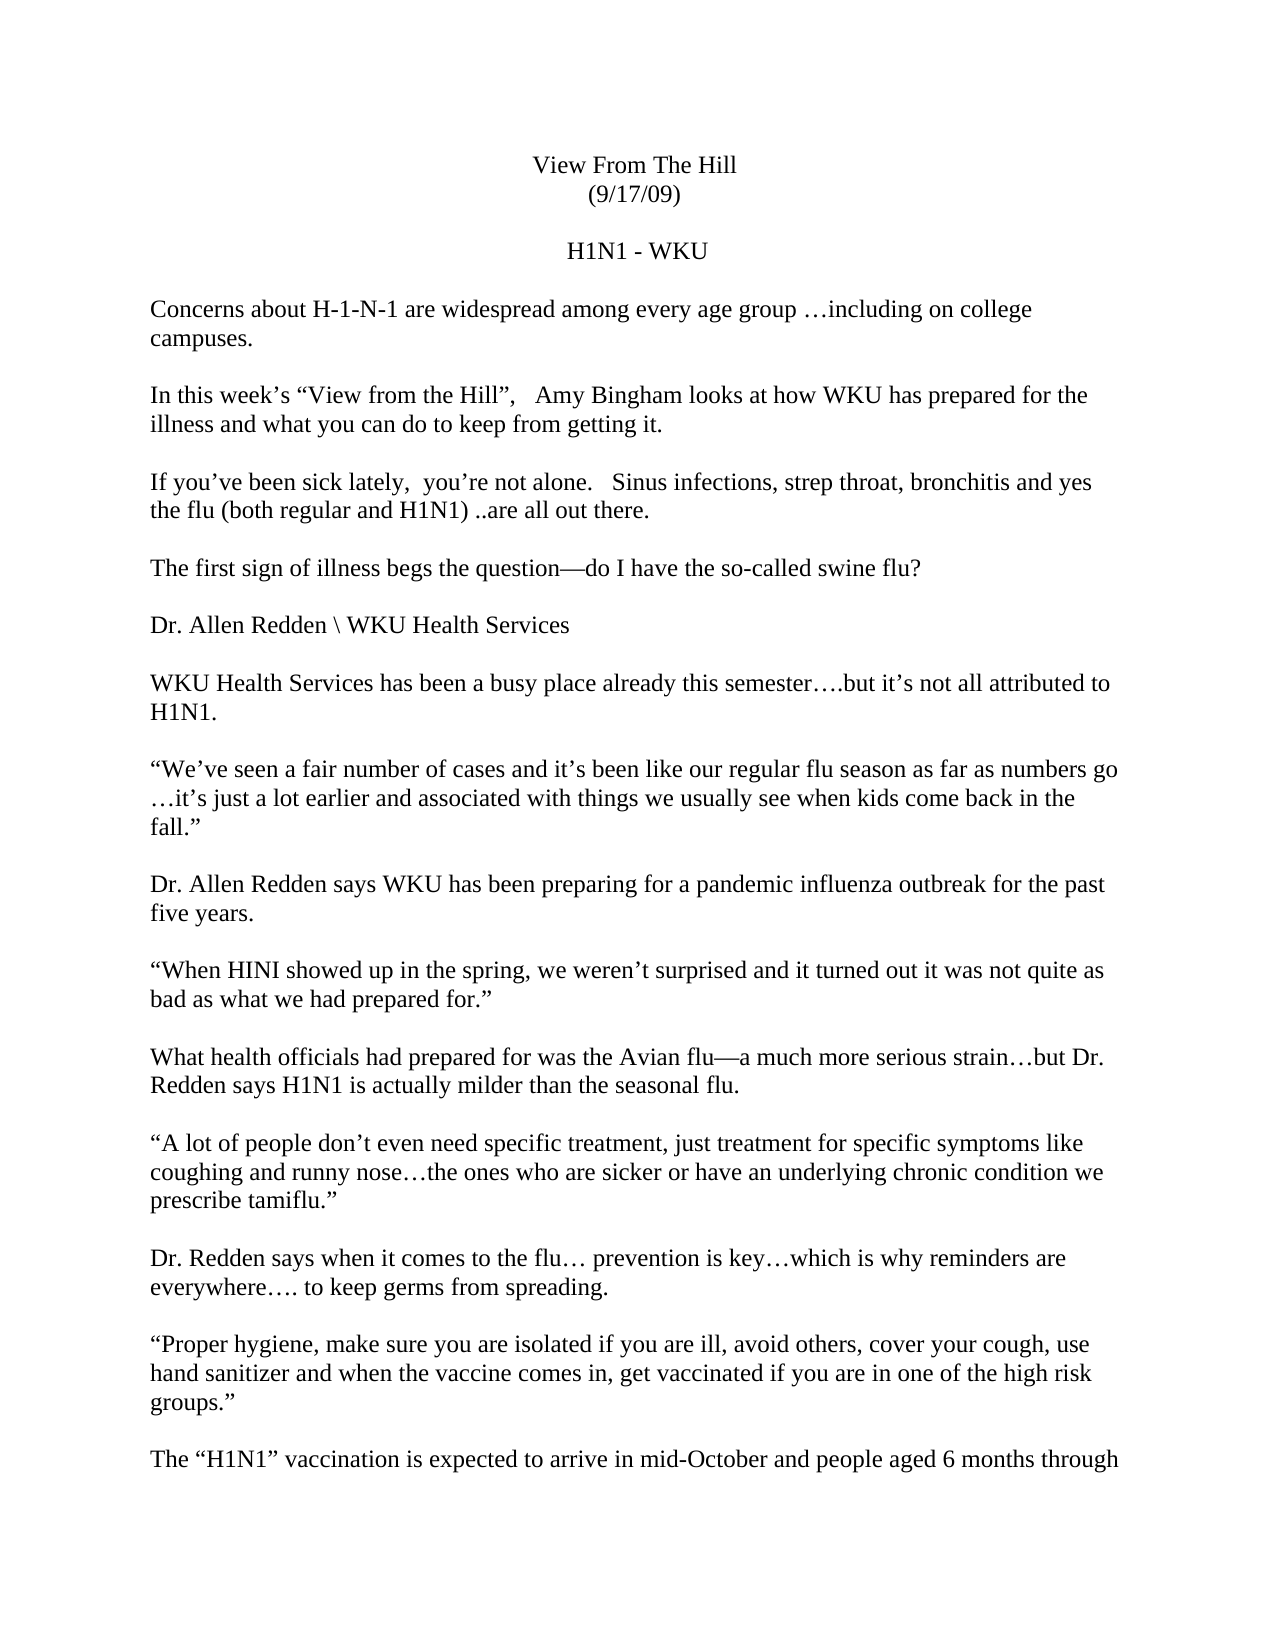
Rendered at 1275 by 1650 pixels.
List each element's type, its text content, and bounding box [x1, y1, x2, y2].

text View From The Hill (9/17/09) H1N1 - WKU [150, 150, 1125, 265]
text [150, 294, 1125, 1473]
